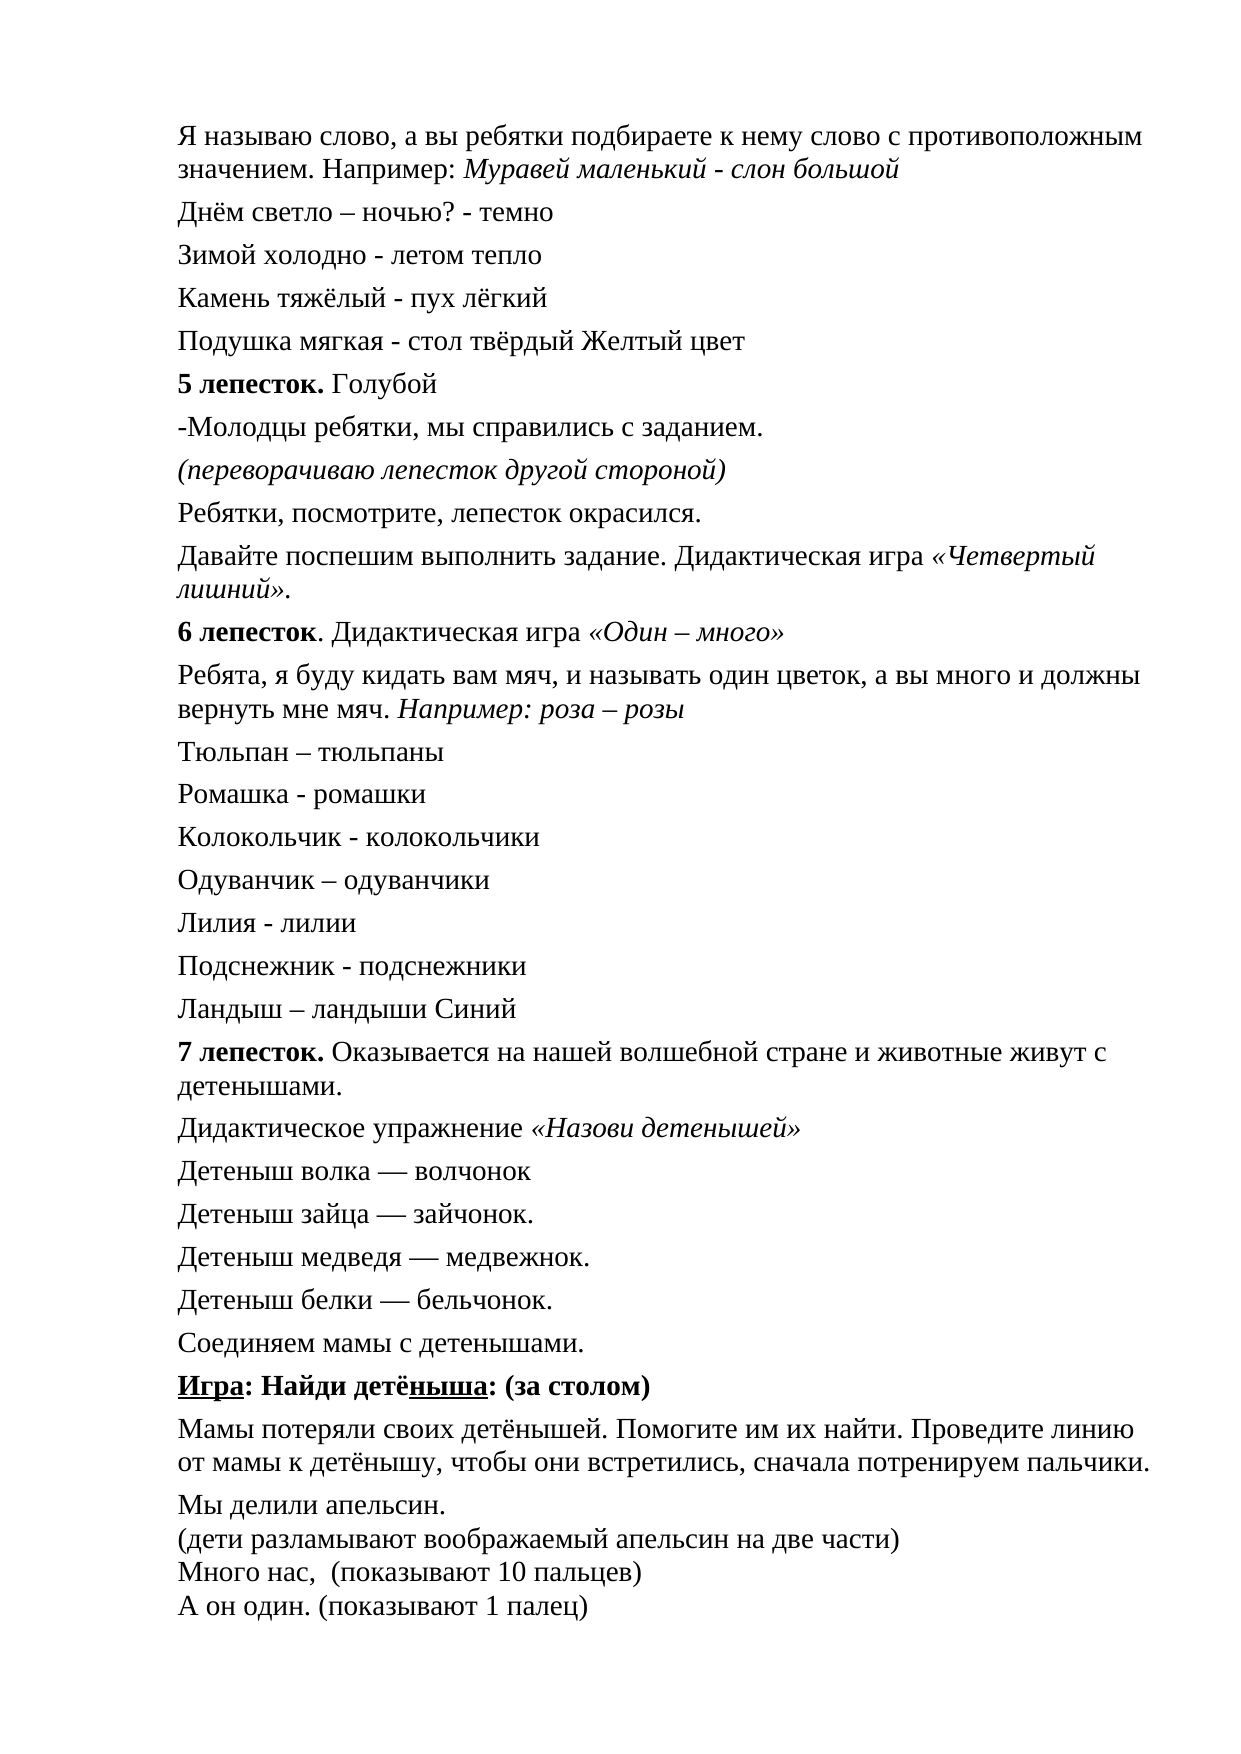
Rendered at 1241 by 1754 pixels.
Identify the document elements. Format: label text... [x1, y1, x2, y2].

text Игра: Найди детёныша: (за столом) [177, 1368, 1152, 1402]
text Колокольчик - колокольчики [177, 819, 1152, 853]
text Лилия - лилии [177, 905, 1152, 939]
text Соединяем мамы с детенышами. [177, 1325, 1152, 1359]
text (переворачиваю лепесток другой стороной) [177, 452, 1152, 486]
text А он один. (показывают 1 палец) [177, 1588, 1152, 1622]
text Камень тяжёлый - пух лёгкий [177, 280, 1152, 314]
text Давайте поспешим выполнить задание. Дидактическая игра «Четвертый лишний». [177, 538, 1152, 605]
text 6 лепесток. Дидактическая игра «Один – много» [177, 614, 1152, 648]
text Ромашка - ромашки [177, 777, 1152, 810]
text Мамы потеряли своих детёнышей. Помогите им их найти. Проведите линию от мамы к детёнышу, чтобы они встретились, сначала потренируем пальчики. [177, 1411, 1152, 1478]
text Детеныш зайца — зайчонок. [177, 1196, 1152, 1230]
text 7 лепесток. Оказывается на нашей волшебной стране и животные живут с детенышами. [177, 1034, 1152, 1101]
text Детеныш белки — бельчонок. [177, 1282, 1152, 1316]
text Одуванчик – одуванчики [177, 862, 1152, 896]
text Днём светло – ночью? - темно [177, 194, 1152, 228]
text -Молодцы ребятки, мы справились с заданием. [177, 409, 1152, 443]
text Ландыш – ландыши Синий [177, 991, 1152, 1025]
text Детеныш волка — волчонок [177, 1153, 1152, 1187]
text Детеныш медведя — медвежнок. [177, 1239, 1152, 1273]
text Зимой холодно - летом тепло [177, 237, 1152, 271]
text (дети разламывают воображаемый апельсин на две части) [177, 1521, 1152, 1554]
text Много нас, (показывают 10 пальцев) [177, 1554, 1152, 1588]
text Дидактическое упражнение «Назови детенышей» [177, 1111, 1152, 1144]
text Ребятки, посмотрите, лепесток окрасился. [177, 495, 1152, 528]
text Подснежник - подснежники [177, 948, 1152, 982]
text Я называю слово, а вы ребятки подбираете к нему слово с противоположным значением. Например: Муравей маленький - слон большой [177, 118, 1152, 185]
text Тюльпан – тюльпаны [177, 734, 1152, 767]
text Мы делили апельсин. [177, 1487, 1152, 1521]
text 5 лепесток. Голубой [177, 366, 1152, 400]
text Ребята, я буду кидать вам мяч, и называть один цветок, а вы много и должны вернуть мне мяч. Например: роза – розы [177, 657, 1152, 724]
text Подушка мягкая - стол твёрдый Желтый цвет [177, 323, 1152, 357]
